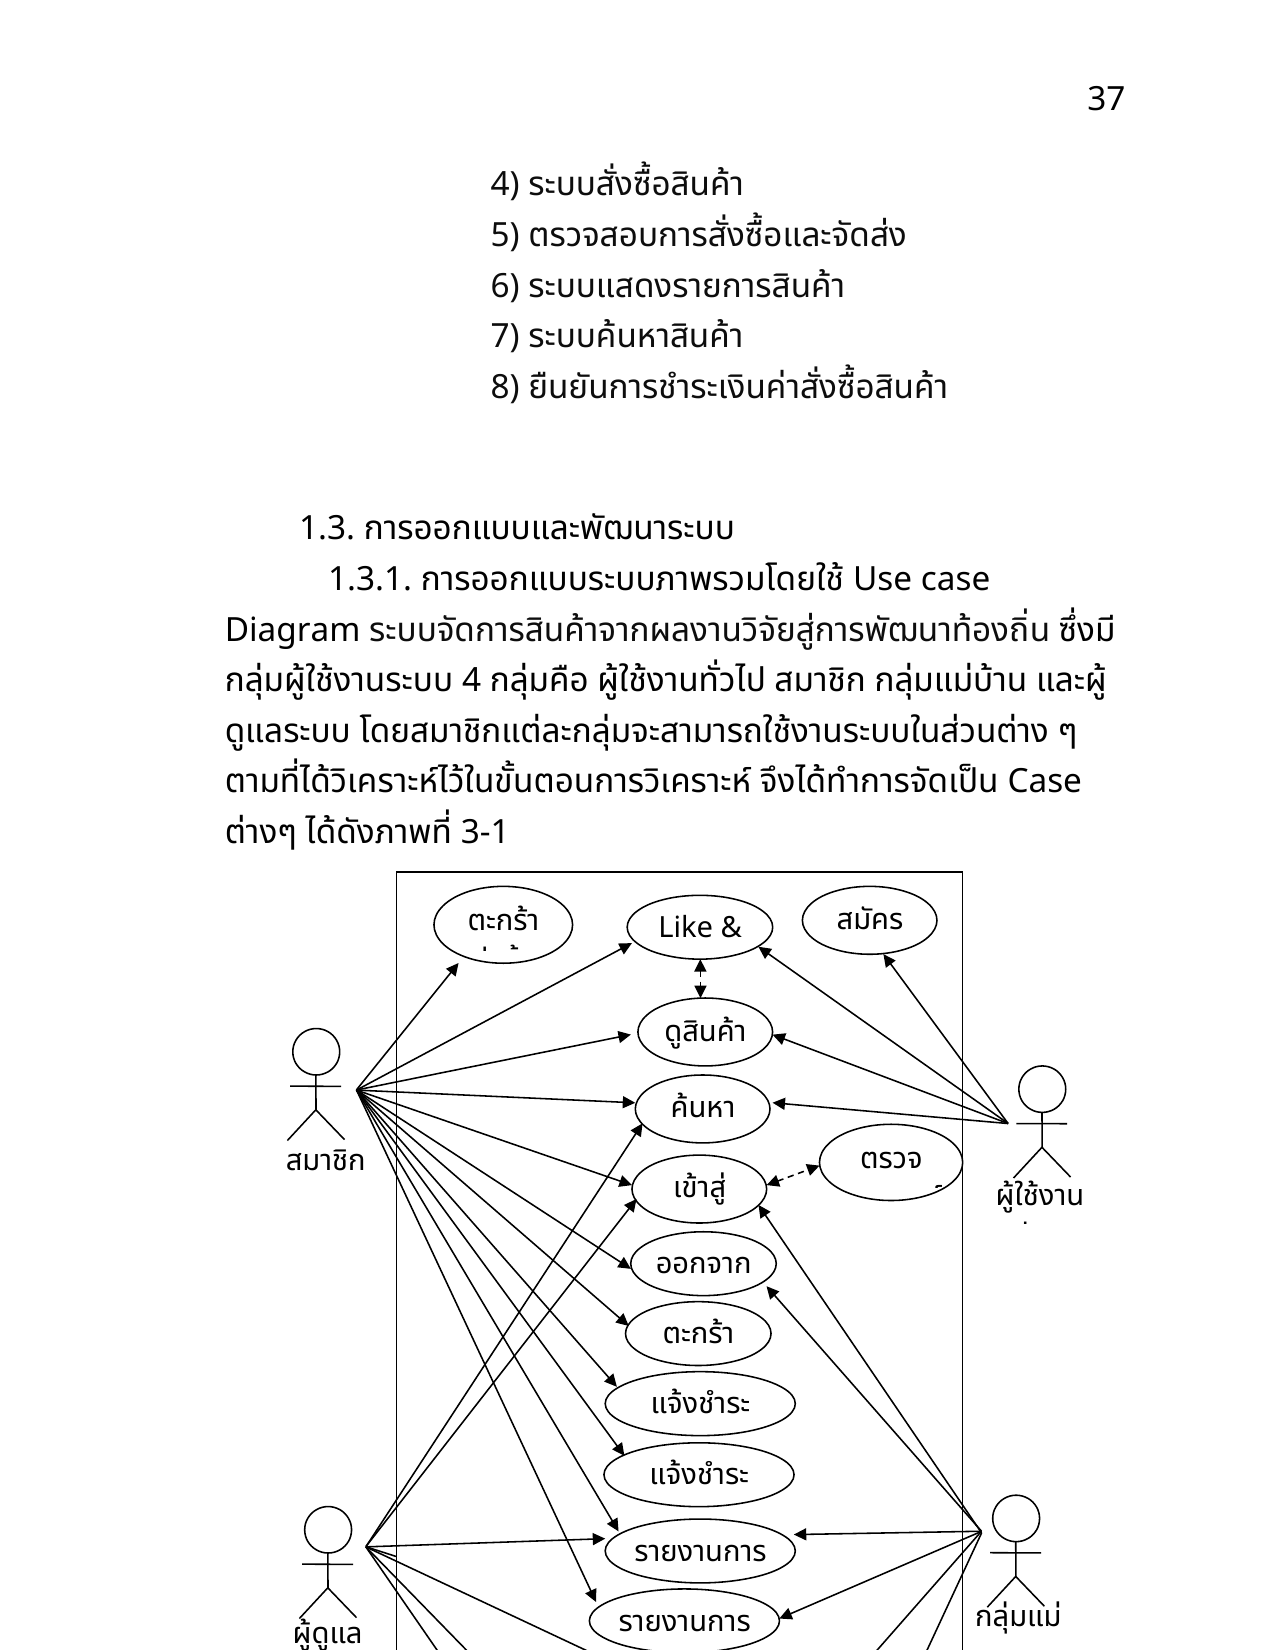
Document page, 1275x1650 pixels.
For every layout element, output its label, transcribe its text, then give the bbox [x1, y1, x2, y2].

text 1.3.1. การออกแบบระบบภาพรวมโดยใช้ Use case Diagram ระบบจัดการสินค้าจากผลงานวิจัยสู่การพัฒนาท้องถิ่น ซึ่งมีกลุ่มผู้ใช้งานระบบ 4 กลุ่มคือ ผู้ใช้งานทั่วไป สมาชิก กลุ่มแม่บ้าน และผู้ดูแลระบบ โดยสมาชิกแต่ละกลุ่มจะสามารถใช้งานระบบในส่วนต่าง ๆ ตามที่ได้วิเคราะห์ไว้ในขั้นตอนการวิเคราะห์ จึงได้ทำการจัดเป็น Case ต่างๆ ได้ดังภาพที่ 3-1 [224, 555, 1125, 858]
text 4) ระบบสั่งซื้อสินค้า [224, 160, 1125, 211]
text 8) ยืนยันการชำระเงินค่าสั่งซื้อสินค้า [224, 363, 1125, 413]
text 7) ระบบค้นหาสินค้า [224, 312, 1125, 363]
text 5) ตรวจสอบการสั่งซื้อและจัดส่ง [224, 211, 1125, 261]
text 1.3. การออกแบบและพัฒนาระบบ [224, 504, 1125, 555]
text 6) ระบบแสดงรายการสินค้า [224, 261, 1125, 312]
